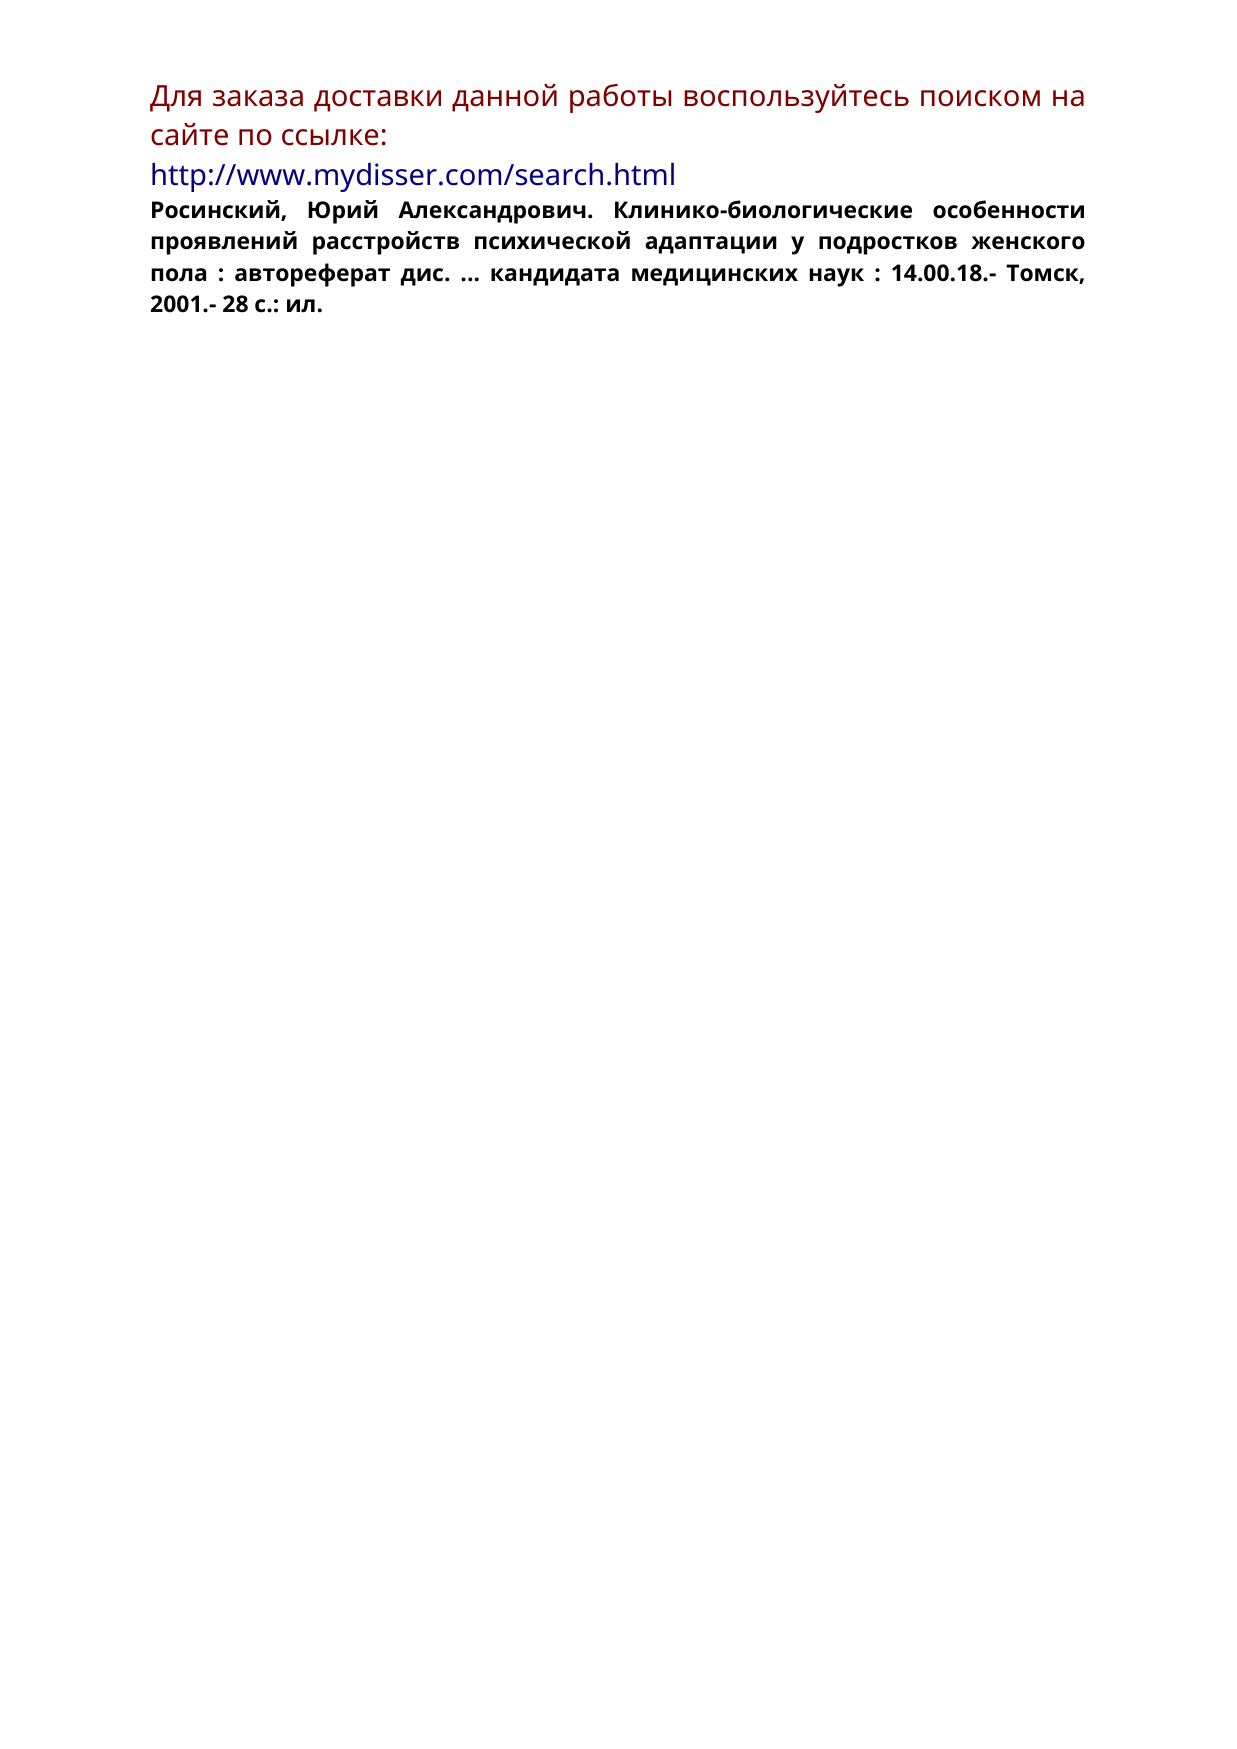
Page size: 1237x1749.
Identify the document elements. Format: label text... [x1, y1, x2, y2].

text Росинский, Юрий Александрович. Клинико-биологические особенности проявлений расстройств психической адаптации у подростков женского пола : автореферат дис. ... кандидата медицинских наук : 14.00.18.- Томск, 2001.- 28 с.: ил. [150, 194, 1086, 319]
